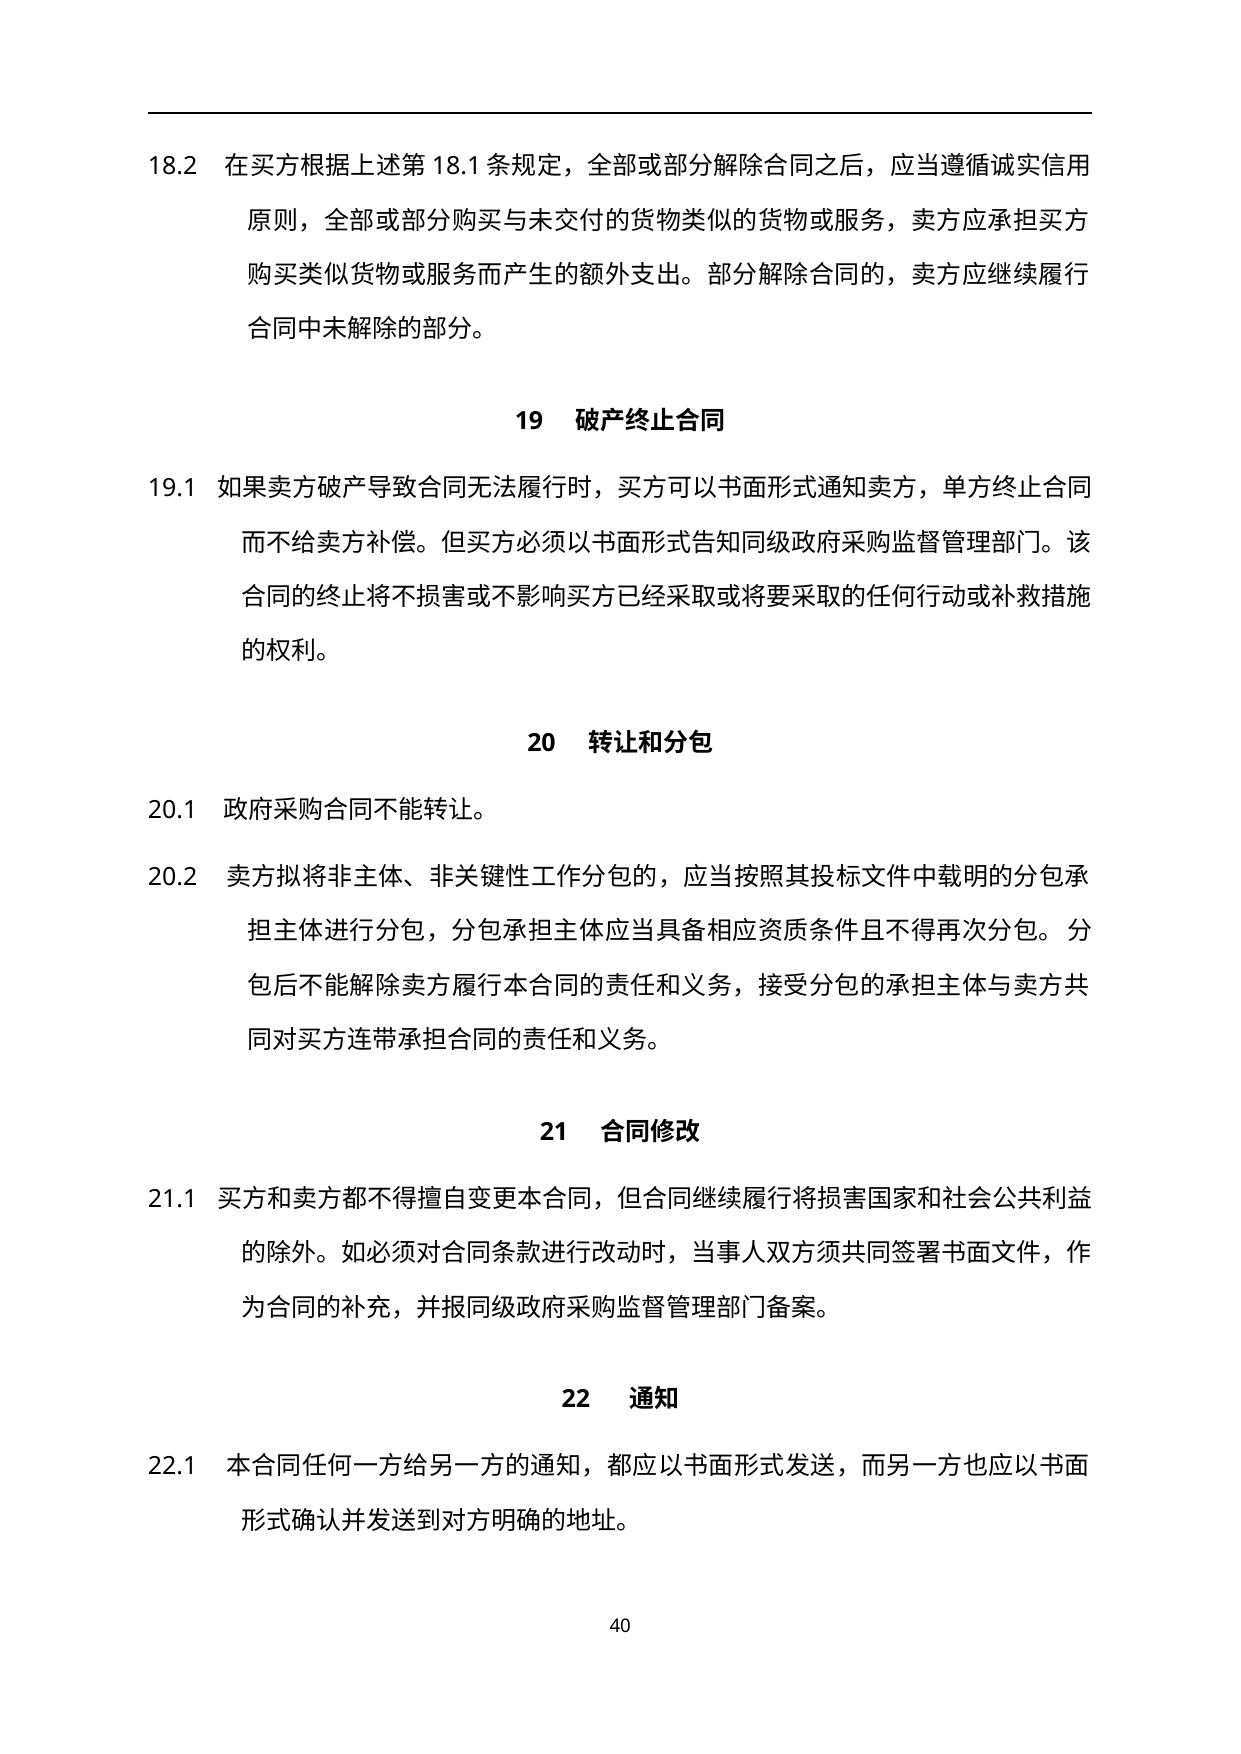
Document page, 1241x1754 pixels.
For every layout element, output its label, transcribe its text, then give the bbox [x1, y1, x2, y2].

subtitle 21 合同修改 [148, 1111, 1092, 1148]
text 20.2 卖方拟将非主体、非关键性工作分包的，应当按照其投标文件中载明的分包承担主体进行分包，分包承担主体应当具备相应资质条件且不得再次分包。分包后不能解除卖方履行本合同的责任和义务，接受分包的承担主体与卖方共同对买方连带承担合同的责任和义务。 [148, 856, 1092, 1056]
subtitle 19 破产终止合同 [148, 401, 1092, 437]
text 18.2 在买方根据上述第18.1条规定，全部或部分解除合同之后，应当遵循诚实信用原则，全部或部分购买与未交付的货物类似的货物或服务，卖方应承担买方购买类似货物或服务而产生的额外支出。部分解除合同的，卖方应继续履行合同中未解除的部分。 [148, 146, 1092, 345]
text 19.1 如果卖方破产导致合同无法履行时，买方可以书面形式通知卖方，单方终止合同而不给卖方补偿。但买方必须以书面形式告知同级政府采购监督管理部门。该合同的终止将不损害或不影响买方已经采取或将要采取的任何行动或补救措施的权利。 [148, 468, 1092, 667]
text 21.1 买方和卖方都不得擅自变更本合同，但合同继续履行将损害国家和社会公共利益的除外。如必须对合同条款进行改动时，当事人双方须共同签署书面文件，作为合同的补充，并报同级政府采购监督管理部门备案。 [148, 1178, 1092, 1323]
text 20.1 政府采购合同不能转让。 [148, 789, 1092, 826]
subtitle 20 转让和分包 [148, 723, 1092, 759]
text 22.1 本合同任何一方给另一方的通知，都应以书面形式发送，而另一方也应以书面形式确认并发送到对方明确的地址。 [148, 1446, 1092, 1536]
subtitle 22 通知 [148, 1379, 1092, 1415]
